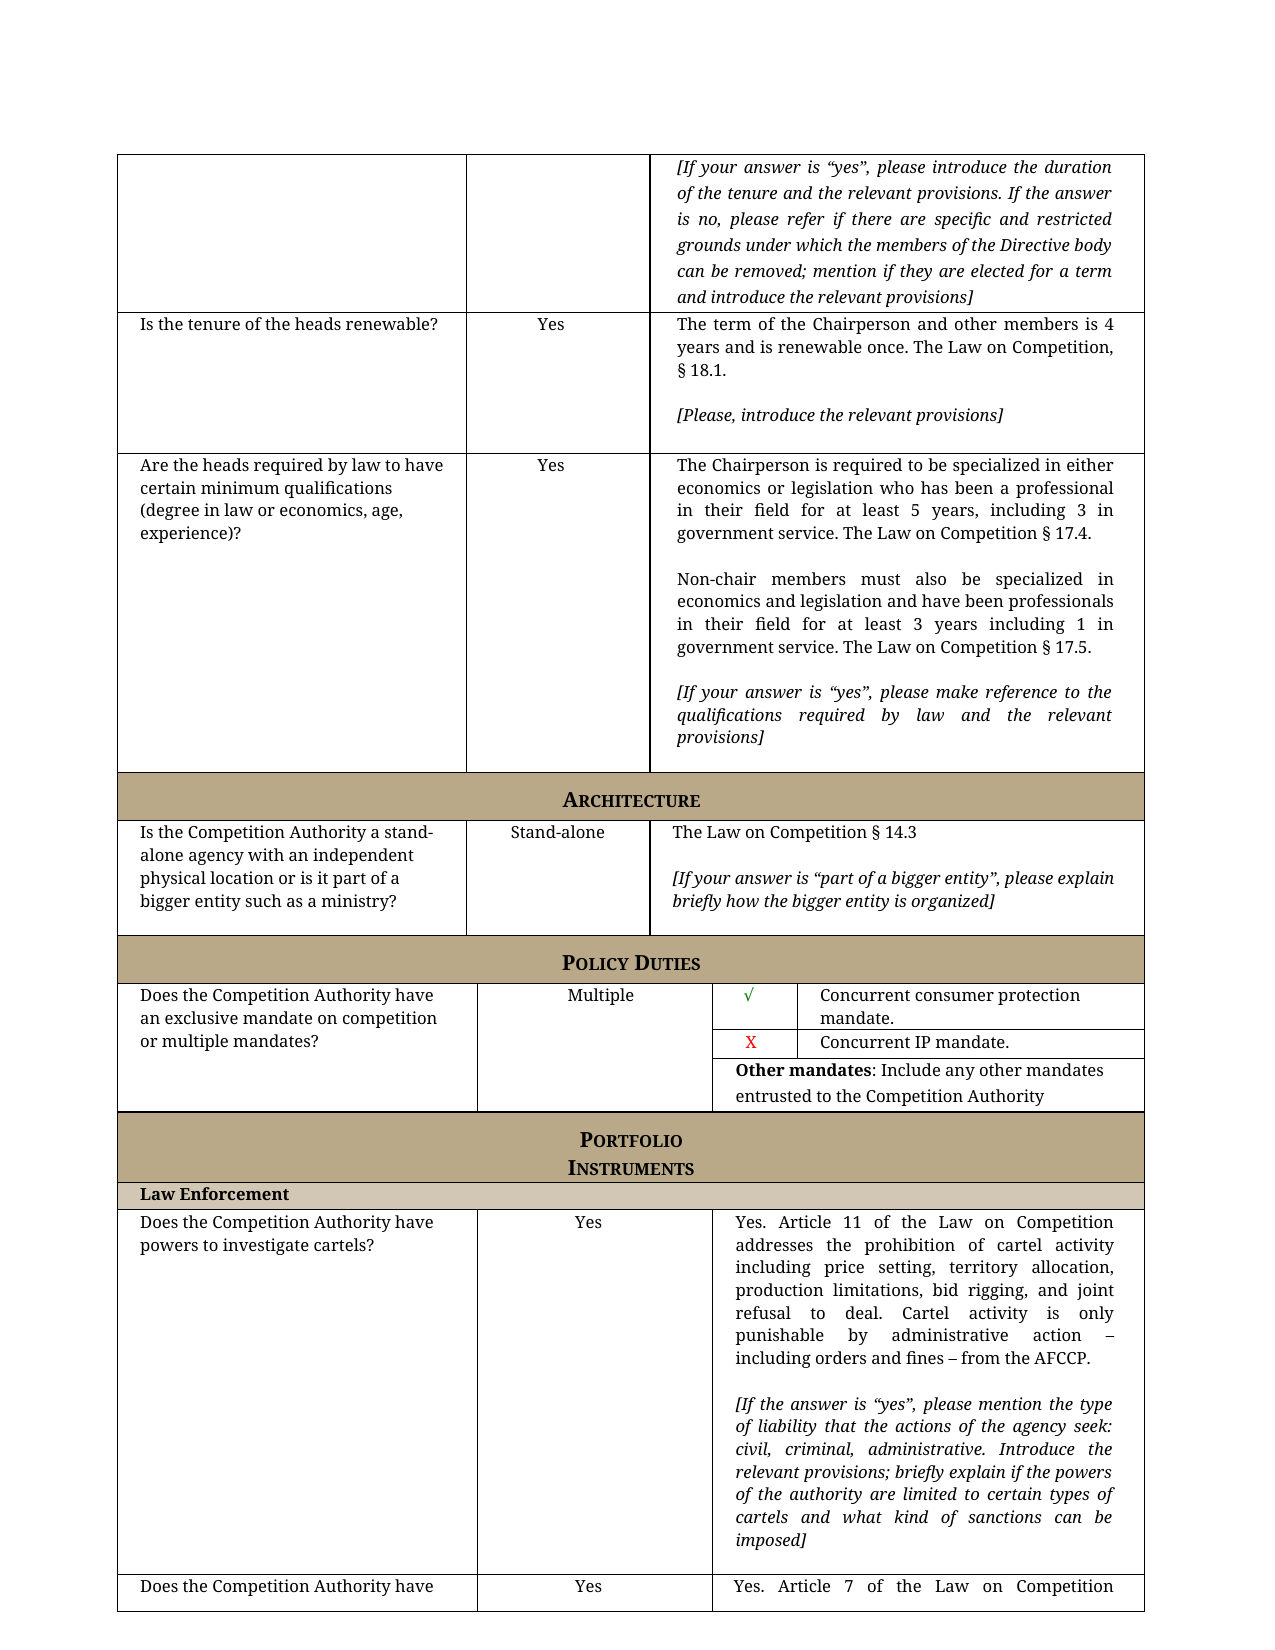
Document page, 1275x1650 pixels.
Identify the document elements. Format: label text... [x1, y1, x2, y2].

table_cell Concurrent IP mandate. [798, 1030, 1144, 1058]
table_cell Does the Competition Authority have an exclusive mandate on competition or multiple mandates? [118, 984, 477, 1111]
table_cell No [467, 155, 649, 312]
table_cell Does the Competition Authority have powers to investigate cartels? [118, 1210, 477, 1574]
table_cell Is the tenure of the heads renewable? [118, 313, 466, 453]
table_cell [118, 1575, 477, 1611]
table_cell Are the heads required to have certain minimum qualifications (degree in law or economics, age, experience)? [118, 454, 466, 772]
table_cell Yes. Article 11 of the Law on Competition addresses the prohibition of cartel activity including price setting, territory allocation, production limitations, bid rigging, and joint refusal to deal. Cartel activity is only punishable by administrative action – including orders and fines – from the AFCCP. [If the answer is “yes”, please mention the type of liability that the actions of the agency seek: civil, criminal, administrative. Introduce the relevant provisions; briefly explain if the powers of the authority are limited to certain types of cartels and what kind of sanctions can be imposed] [713, 1210, 1144, 1574]
table_cell Stand-alone [467, 821, 649, 934]
table_cell Multiple [478, 984, 712, 1111]
table_cell Law Enforcement [118, 1183, 1144, 1209]
table_cell Yes [467, 454, 649, 772]
table_cell [713, 984, 797, 1029]
table_cell The Chairperson is required to be specialized in either economics or legislation who has been a professional in their field for at least 5 years, including 3 in government service. The Law on Competition § 17.4. Non-chair members must also be specialized in economics and legislation and have been professionals in their field for at least 3 years including 1 in government service. The Law on Competition § 17.5. [If your answer is “yes”, please make reference to the qualifications required by law and the relevant provisions] [651, 454, 1144, 772]
table_cell Policy Duties [118, 936, 1144, 983]
table_cell Yes [467, 313, 649, 453]
table_cell Yes [478, 1575, 712, 1611]
table_cell Yes [478, 1210, 712, 1574]
table_cell Other mandates: Include any other mandates entrusted to the Competition Authority [713, 1059, 1144, 1111]
table_cell X [713, 1030, 797, 1058]
table_cell Portfolio Instruments [118, 1113, 1144, 1182]
table_cell Is the Competition Authority a stand-alone agency with an independent physical location or is it part of a bigger entity such as a ministry? [118, 821, 466, 934]
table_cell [118, 155, 466, 312]
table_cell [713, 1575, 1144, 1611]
table_cell Concurrent consumer protection mandate. [798, 984, 1144, 1029]
table_cell The term of the Chairperson and other members is 4 years and is renewable once. The Law on Competition, § 18.1. [Please, introduce the relevant provisions] [651, 313, 1144, 453]
table_cell The Law on Competition § 14.3 [If your answer is “part of a bigger entity”, please explain briefly how the bigger entity is organized] [651, 821, 1144, 934]
table_cell Architecture [118, 773, 1144, 820]
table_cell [651, 155, 1144, 312]
